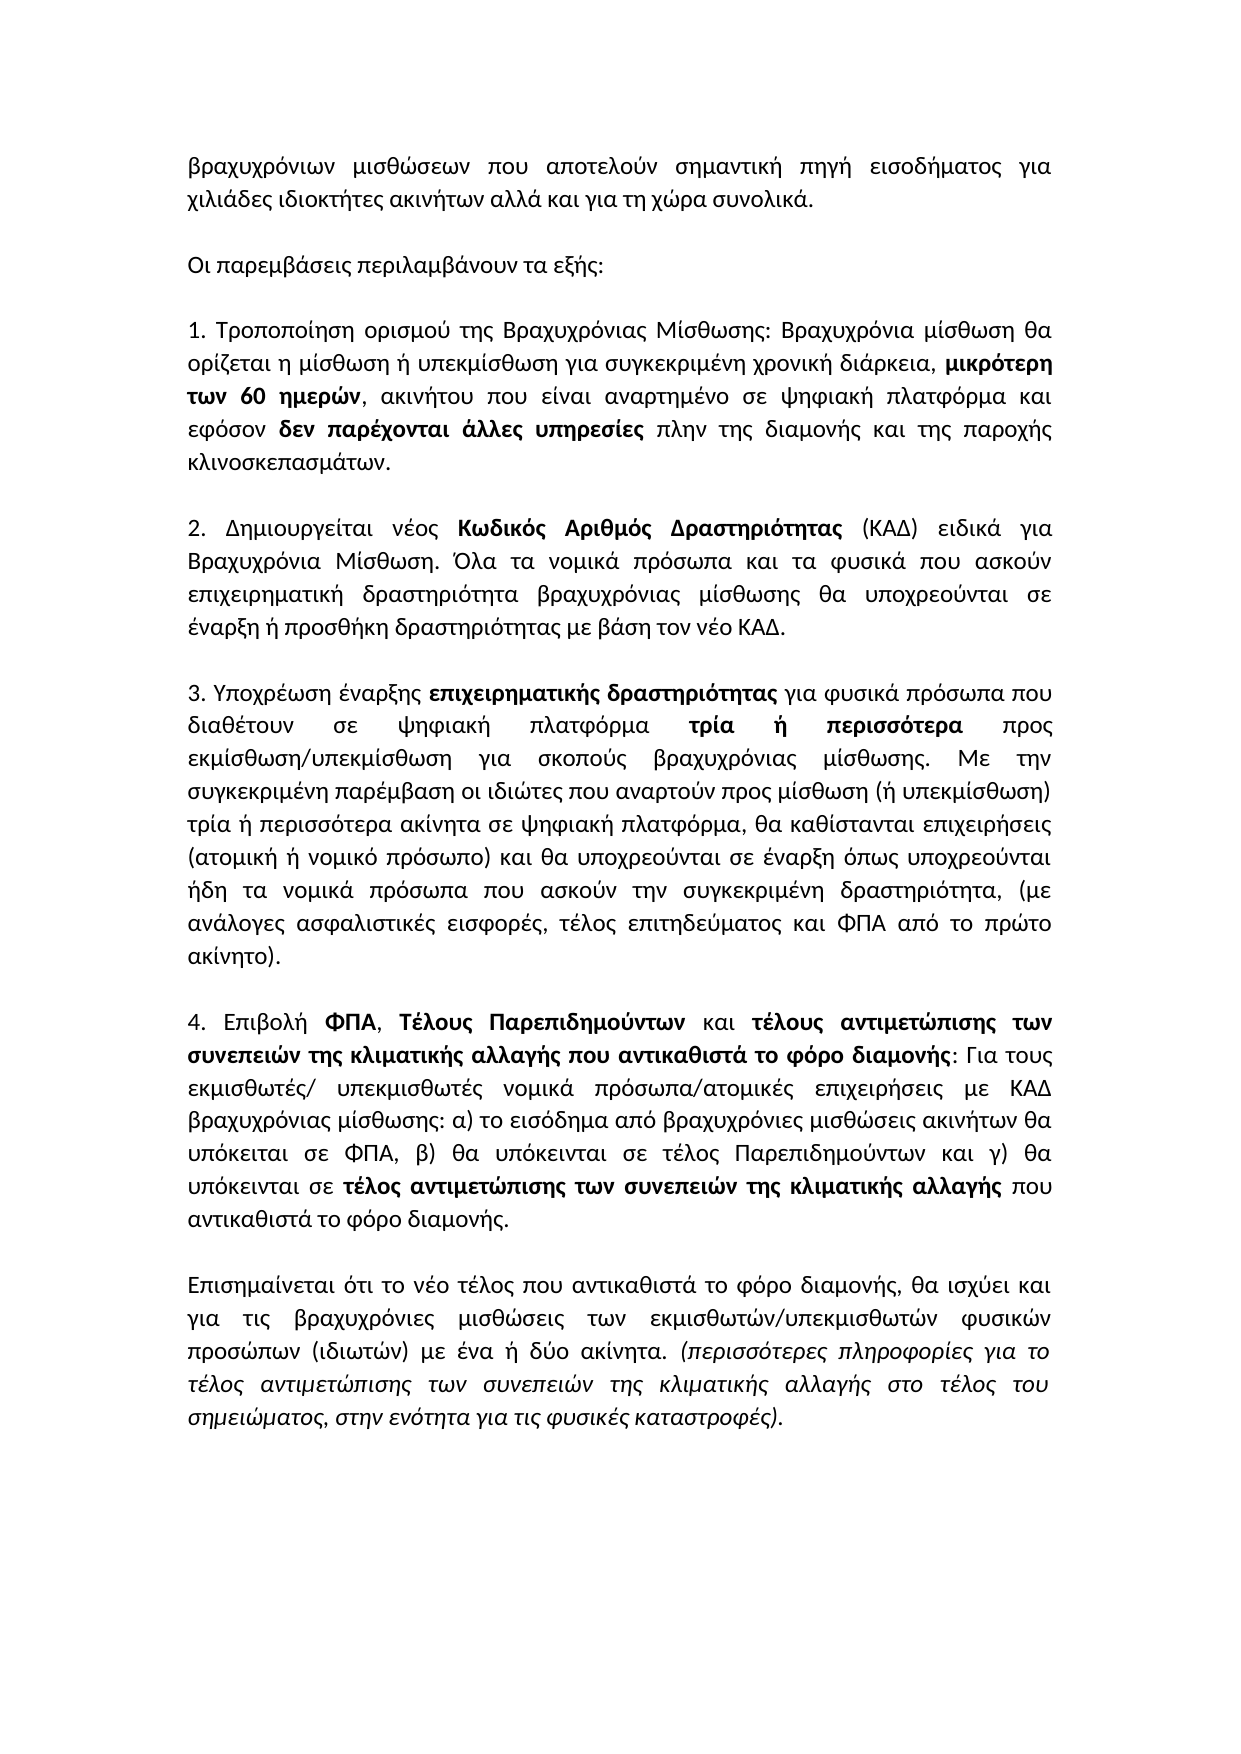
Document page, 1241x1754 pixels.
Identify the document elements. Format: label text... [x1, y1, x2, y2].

text 3. Υποχρέωση έναρξης επιχειρηματικής δραστηριότητας για φυσικά πρόσωπα που διαθέτουν σε ψηφιακή πλατφόρμα τρία ή περισσότερα προς εκμίσθωση/υπεκμίσθωση για σκοπούς βραχυχρόνιας μίσθωσης. Με την συγκεκριμένη παρέμβαση οι ιδιώτες που αναρτούν προς μίσθωση (ή υπεκμίσθωση) τρία ή περισσότερα ακίνητα σε ψηφιακή πλατφόρμα, θα καθίστανται επιχειρήσεις (ατομική ή νομικό πρόσωπο) και θα υποχρεούνται σε έναρξη όπως υποχρεούνται ήδη τα νομικά πρόσωπα που ασκούν την συγκεκριμένη δραστηριότητα, (με ανάλογες ασφαλιστικές εισφορές, τέλος επιτηδεύματος και ΦΠΑ από το πρώτο ακίνητο). [187, 677, 1053, 971]
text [187, 150, 1053, 213]
text Επισημαίνεται ότι το νέο τέλος που αντικαθιστά το φόρο διαμονής, θα ισχύει και για τις βραχυχρόνιες μισθώσεις των εκμισθωτών/υπεκμισθωτών φυσικών προσώπων (ιδιωτών) με ένα ή δύο ακίνητα. (περισσότερες πληροφορίες για το τέλος αντιμετώπισης των συνεπειών της κλιματικής αλλαγής στο τέλος του σημειώματος, στην ενότητα για τις φυσικές καταστροφές). [187, 1269, 1053, 1431]
text 4. Επιβολή ΦΠΑ, Τέλους Παρεπιδημούντων και τέλους αντιμετώπισης των συνεπειών της κλιματικής αλλαγής που αντικαθιστά το φόρο διαμονής: Για τους εκμισθωτές/ υπεκμισθωτές νομικά πρόσωπα/ατομικές επιχειρήσεις με ΚΑΔ βραχυχρόνιας μίσθωσης: α) το εισόδημα από βραχυχρόνιες μισθώσεις ακινήτων θα υπόκειται σε ΦΠΑ, β) θα υπόκεινται σε τέλος Παρεπιδημούντων και γ) θα υπόκεινται σε τέλος αντιμετώπισης των συνεπειών της κλιματικής αλλαγής που αντικαθιστά το φόρο διαμονής. [187, 1006, 1053, 1234]
text 1. Τροποποίηση ορισμού της Βραχυχρόνιας Μίσθωσης: Βραχυχρόνια μίσθωση θα ορίζεται η μίσθωση ή υπεκμίσθωση για συγκεκριμένη χρονική διάρκεια, μικρότερη των 60 ημερών, ακινήτου που είναι αναρτημένο σε ψηφιακή πλατφόρμα και εφόσον δεν παρέχονται άλλες υπηρεσίες πλην της διαμονής και της παροχής κλινοσκεπασμάτων. [187, 314, 1053, 477]
text 2. Δημιουργείται νέος Κωδικός Αριθμός Δραστηριότητας (ΚΑΔ) ειδικά για Βραχυχρόνια Μίσθωση. Όλα τα νομικά πρόσωπα και τα φυσικά που ασκούν επιχειρηματική δραστηριότητα βραχυχρόνιας μίσθωσης θα υποχρεούνται σε έναρξη ή προσθήκη δραστηριότητας με βάση τον νέο ΚΑΔ. [187, 512, 1053, 641]
text Οι παρεμβάσεις περιλαμβάνουν τα εξής: [187, 249, 1053, 279]
